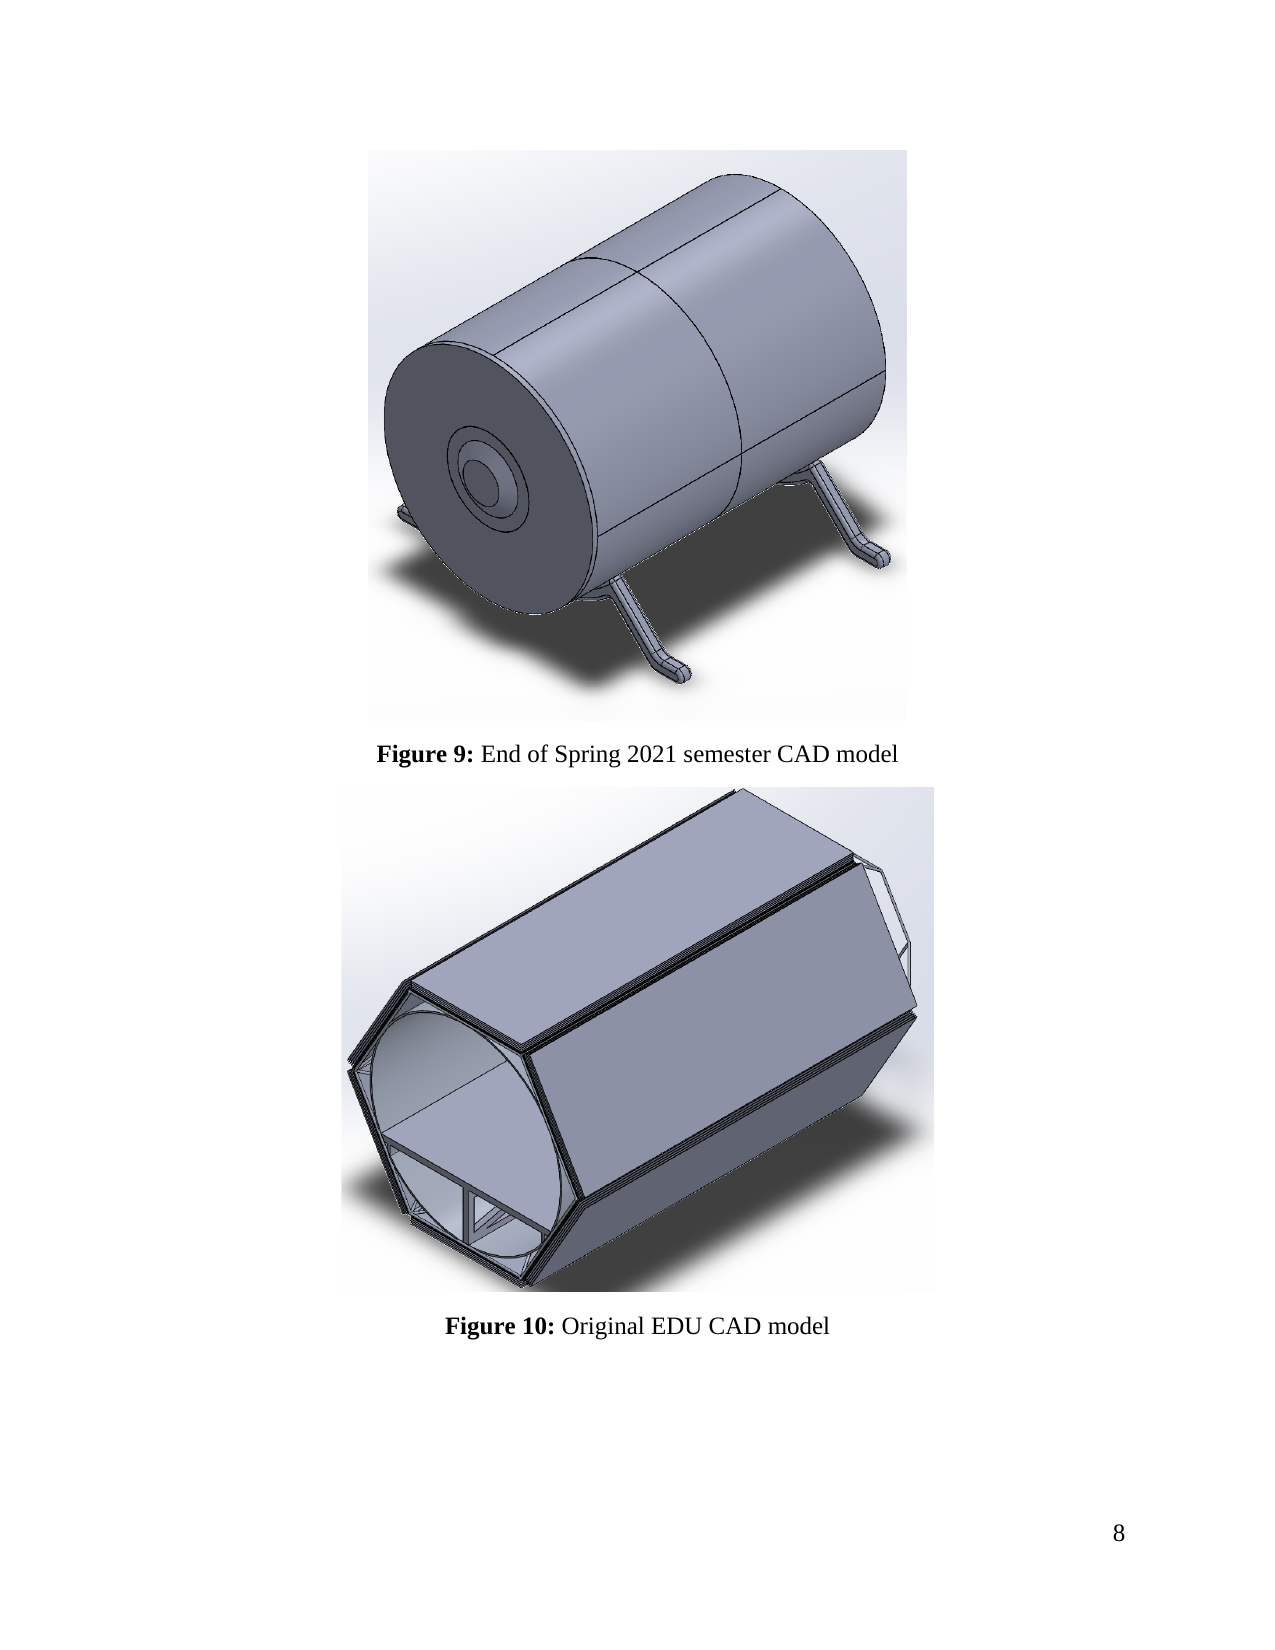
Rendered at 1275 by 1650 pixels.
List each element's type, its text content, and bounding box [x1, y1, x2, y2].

text Figure 9: End of Spring 2021 semester CAD model [150, 739, 1125, 768]
picture [368, 150, 907, 721]
picture [341, 787, 934, 1292]
text Figure 10: Original EDU CAD model [150, 1311, 1125, 1339]
